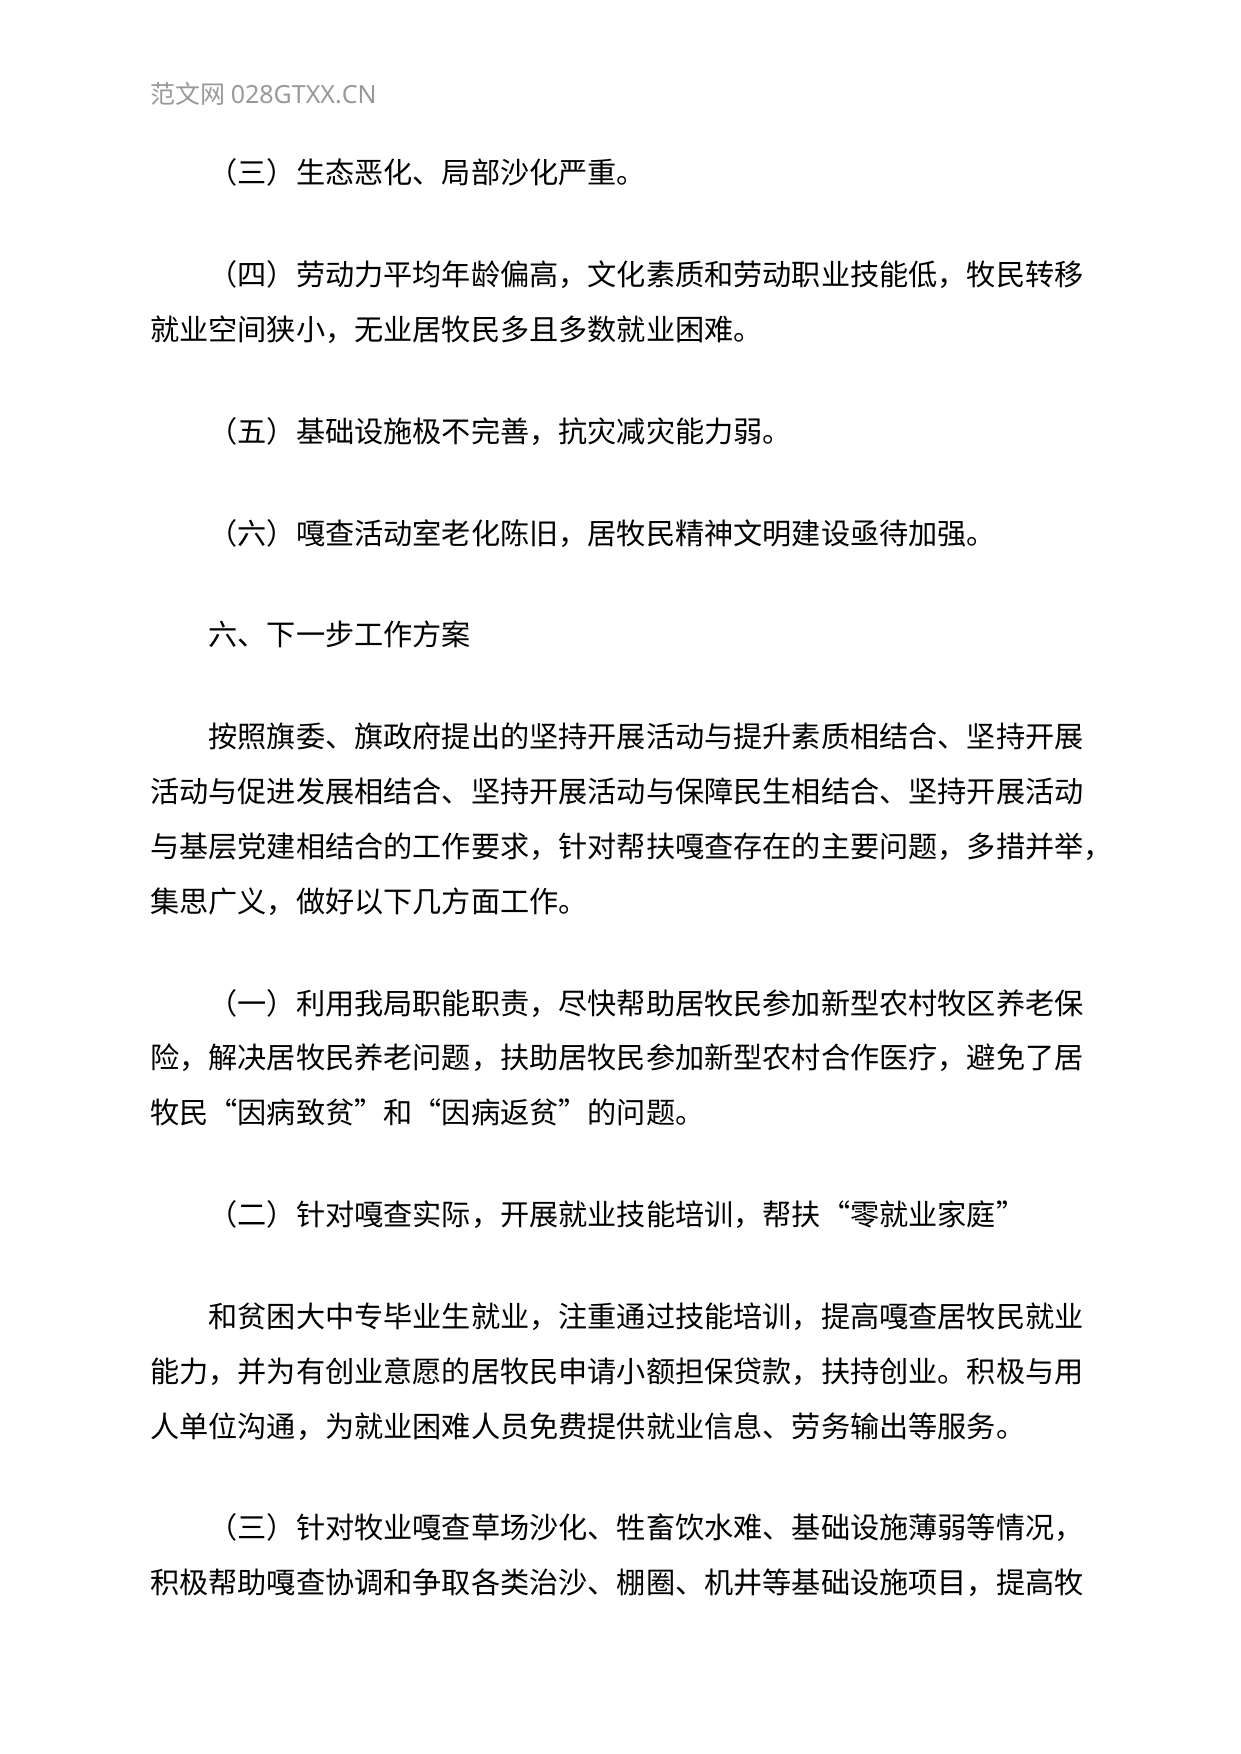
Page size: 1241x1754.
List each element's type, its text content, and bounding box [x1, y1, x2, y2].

text （五）基础设施极不完善，抗灾减灾能力弱。 [150, 408, 1090, 451]
text （六）嘎查活动室老化陈旧，居牧民精神文明建设亟待加强。 [150, 510, 1090, 552]
text （二）针对嘎查实际，开展就业技能培训，帮扶“零就业家庭” [150, 1192, 1090, 1234]
text （四）劳动力平均年龄偏高，文化素质和劳动职业技能低，牧民转移就业空间狭小，无业居牧民多且多数就业困难。 [150, 252, 1090, 349]
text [150, 1505, 1090, 1602]
text 六、下一步工作方案 [150, 612, 1090, 654]
text （一）利用我局职能职责，尽快帮助居牧民参加新型农村牧区养老保险，解决居牧民养老问题，扶助居牧民参加新型农村合作医疗，避免了居牧民“因病致贫”和“因病返贫”的问题。 [150, 980, 1090, 1132]
text 和贫困大中专毕业生就业，注重通过技能培训，提高嘎查居牧民就业能力，并为有创业意愿的居牧民申请小额担保贷款，扶持创业。积极与用人单位沟通，为就业困难人员免费提供就业信息、劳务输出等服务。 [150, 1293, 1090, 1446]
text （三）生态恶化、局部沙化严重。 [150, 150, 1090, 192]
text 按照旗委、旗政府提出的坚持开展活动与提升素质相结合、坚持开展活动与促进发展相结合、坚持开展活动与保障民生相结合、坚持开展活动与基层党建相结合的工作要求，针对帮扶嘎查存在的主要问题，多措并举，集思广义，做好以下几方面工作。 [150, 714, 1090, 921]
